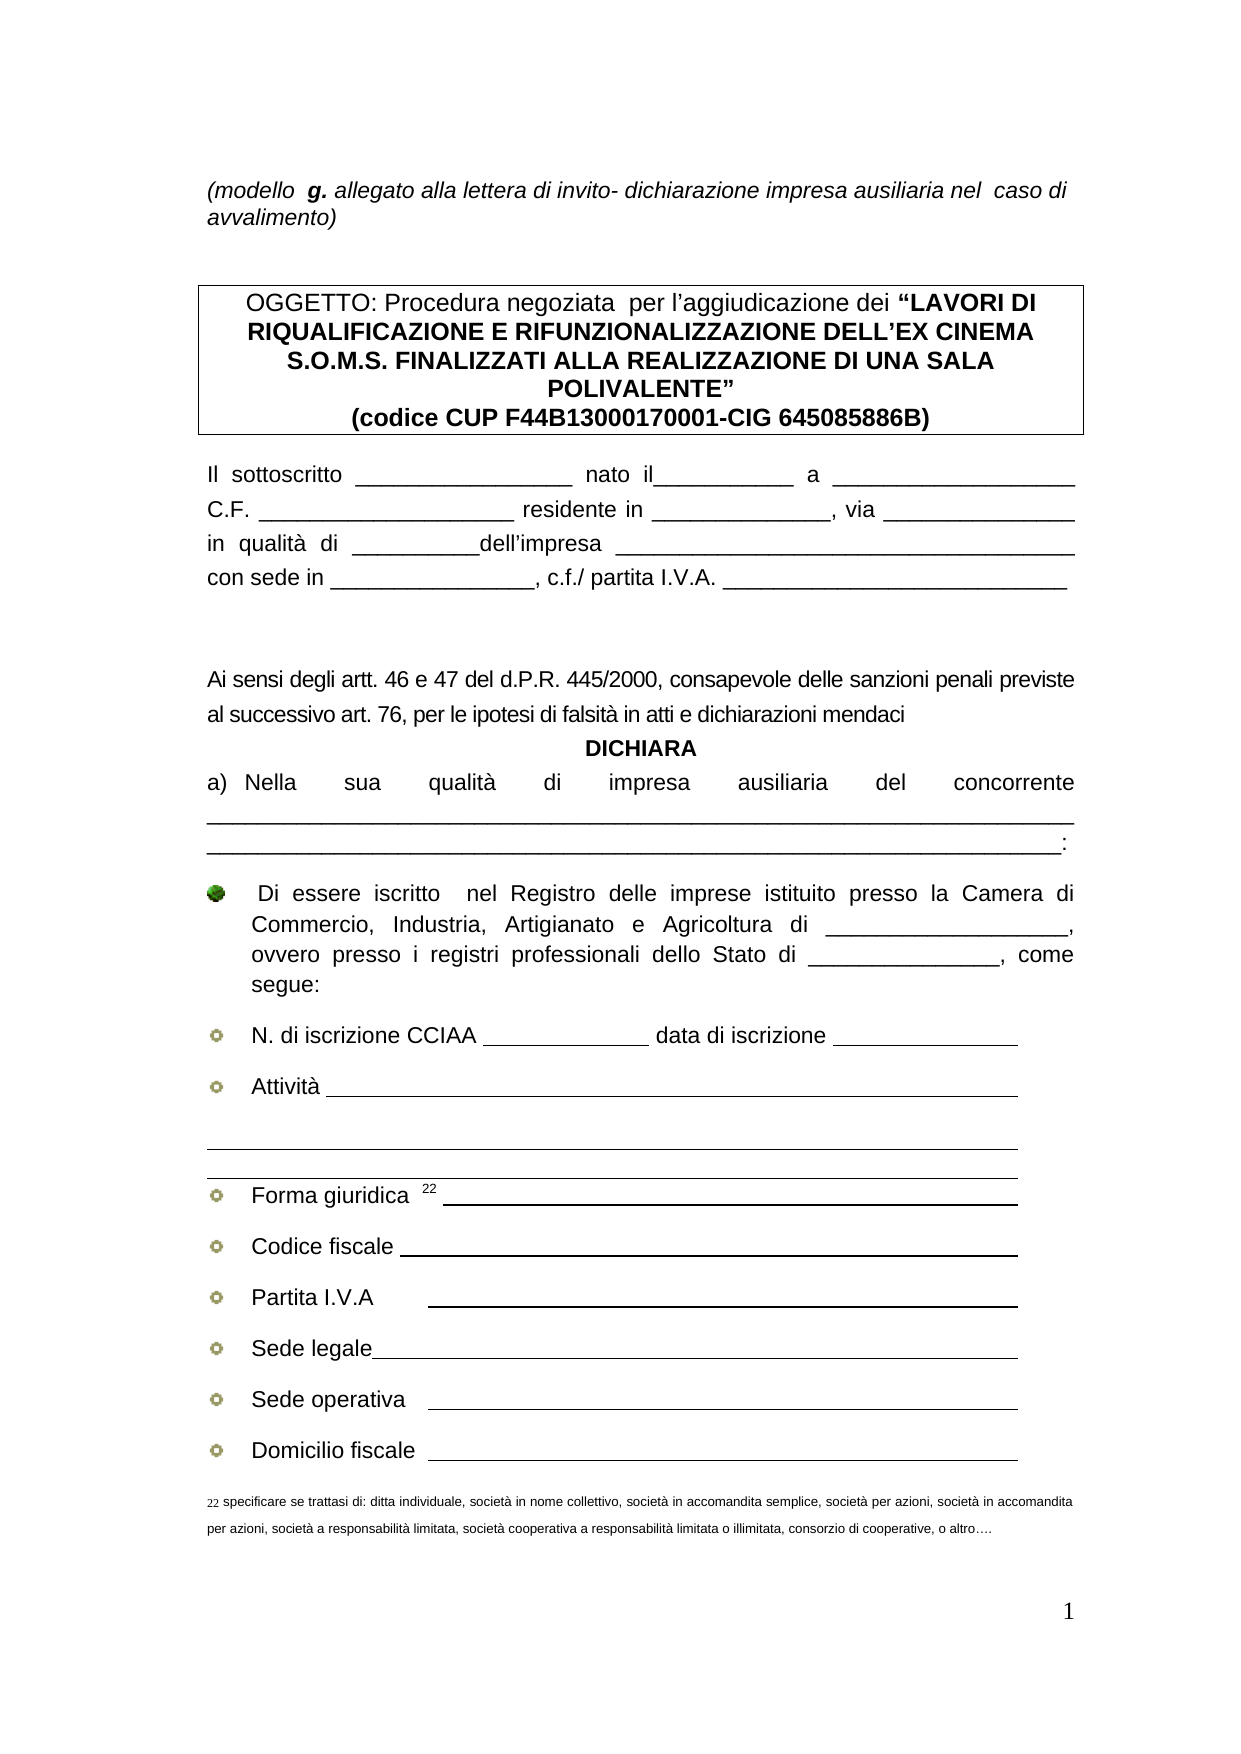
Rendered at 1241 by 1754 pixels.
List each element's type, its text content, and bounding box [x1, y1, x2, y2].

list Sede operativa [207, 1386, 1075, 1412]
picture [207, 1390, 225, 1408]
text OGGETTO: Procedura negoziata per l’aggiudicazione dei “LAVORI DI RIQUALIFICAZIONE E RIFUNZIONALIZZAZIONE DELL’EX CINEMA S.O.M.S. FINALIZZATI ALLA REALIZZAZIONE DI UNA SALA POLIVALENTE” [199, 286, 1083, 400]
text Ai sensi degli artt. 46 e 47 del d.P.R. 445/2000, consapevole delle sanzioni penali previste al successivo art. 76, per le ipotesi di falsità in atti e dichiarazioni mendaci [207, 666, 1075, 727]
list N. di iscrizione CCIAA data di iscrizione [207, 1022, 1075, 1048]
text (codice CUP F44B13000170001-CIG 645085886B) [199, 400, 1083, 434]
list Partita I.V.A [207, 1284, 1075, 1310]
picture [207, 1026, 225, 1044]
list Nella sua qualità di impresa ausiliaria del concorrente _______________________________________________________________________________________________________________________________________: [207, 769, 1075, 856]
picture [207, 1288, 225, 1306]
list Attività [207, 1073, 1075, 1099]
text Il sottoscritto _________________ nato il___________ a ___________________ C.F. ____________________ residente in ______________, via _______________ in qualità di __________dell’impresa ____________________________________ con sede in ________________, c.f./ partita I.V.A. ___________________________ [207, 461, 1075, 590]
text DICHIARA [207, 735, 1075, 761]
list Codice fiscale [207, 1233, 1075, 1259]
text (modello g. allegato alla lettera di invito- dichiarazione impresa ausiliaria nel caso di avvalimento) [207, 177, 1075, 230]
list Domicilio fiscale [207, 1437, 1075, 1463]
list Forma giuridica [207, 1182, 1075, 1208]
picture [207, 1237, 225, 1255]
picture [207, 1186, 225, 1204]
picture [207, 1078, 225, 1095]
list Sede legale [207, 1335, 1075, 1361]
picture [207, 1339, 225, 1357]
picture [207, 885, 225, 902]
picture [207, 1441, 225, 1459]
list Di essere iscritto nel Registro delle imprese istituito presso la Camera di Commercio, Industria, Artigianato e Agricoltura di ___________________, ovvero presso i registri professionali dello Stato di _______________, come segue: [207, 880, 1075, 997]
